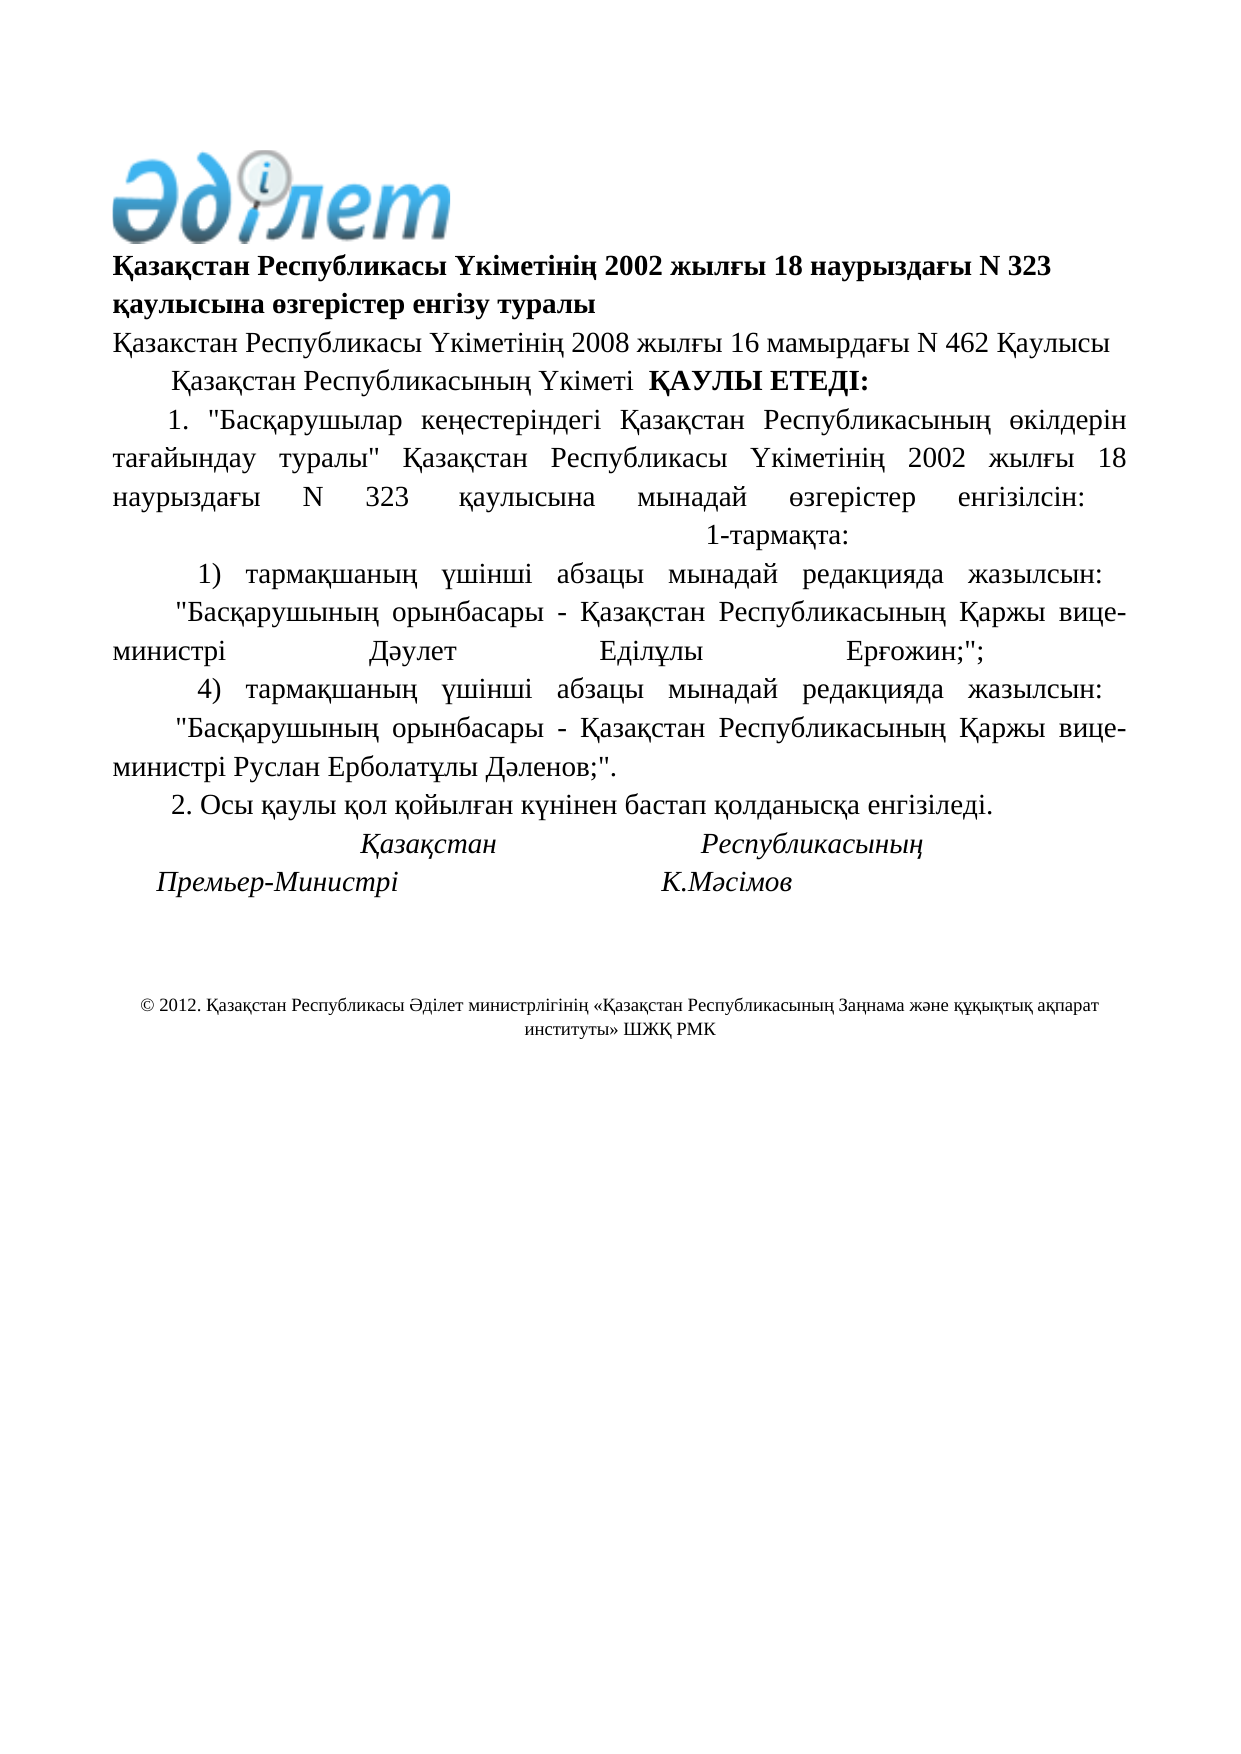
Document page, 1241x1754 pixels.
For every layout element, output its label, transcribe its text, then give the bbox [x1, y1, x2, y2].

text Қазақстан Республикасының Премьер-Министрі К.Мәсімов [112, 826, 1128, 898]
text 2. Осы қаулы қол қойылған күнінен бастап қолданысқа енгізіледі. [112, 787, 1128, 821]
text Қазақстан Республикасы Үкіметінің 2002 жылғы 18 наурыздағы N 323 қаулысына өзгерістер енгізу туралы [112, 248, 1128, 320]
text Қазакстан Республикасы Үкіметінің 2008 жылғы 16 мамырдағы N 462 Қаулысы [112, 325, 1128, 358]
text Қазақстан Республикасының Үкіметі ҚАУЛЫ ЕТЕДІ: [112, 363, 1128, 397]
text 1. "Басқарушылар кеңестеріндегі Қазақстан Республикасының өкілдерін тағайындау туралы" Қазақстан Республикасы Үкіметінің 2002 жылғы 18 наурыздағы N 323 қаулысына мынадай өзгерістер енгізілсін: 1-тармақта: 1) тармақшаның үшінші абзацы мынадай редакцияда жазылсын: "Басқарушының орынбасары - Қазақстан Республикасының Қаржы вице-министрі Дәулет Еділұлы Ерғожин;"; 4) тармақшаның үшінші абзацы мынадай редакцияда жазылсын: "Басқарушының орынбасары - Қазақстан Республикасының Қаржы вице-министрі Руслан Ерболатұлы Дәленов;". [112, 402, 1128, 782]
picture [112, 150, 451, 244]
text © 2012. Қазақстан Республикасы Әділет министрлігінің «Қазақстан Республикасының Заңнама және құқықтық ақпарат институты» ШЖҚ РМК [112, 993, 1128, 1040]
